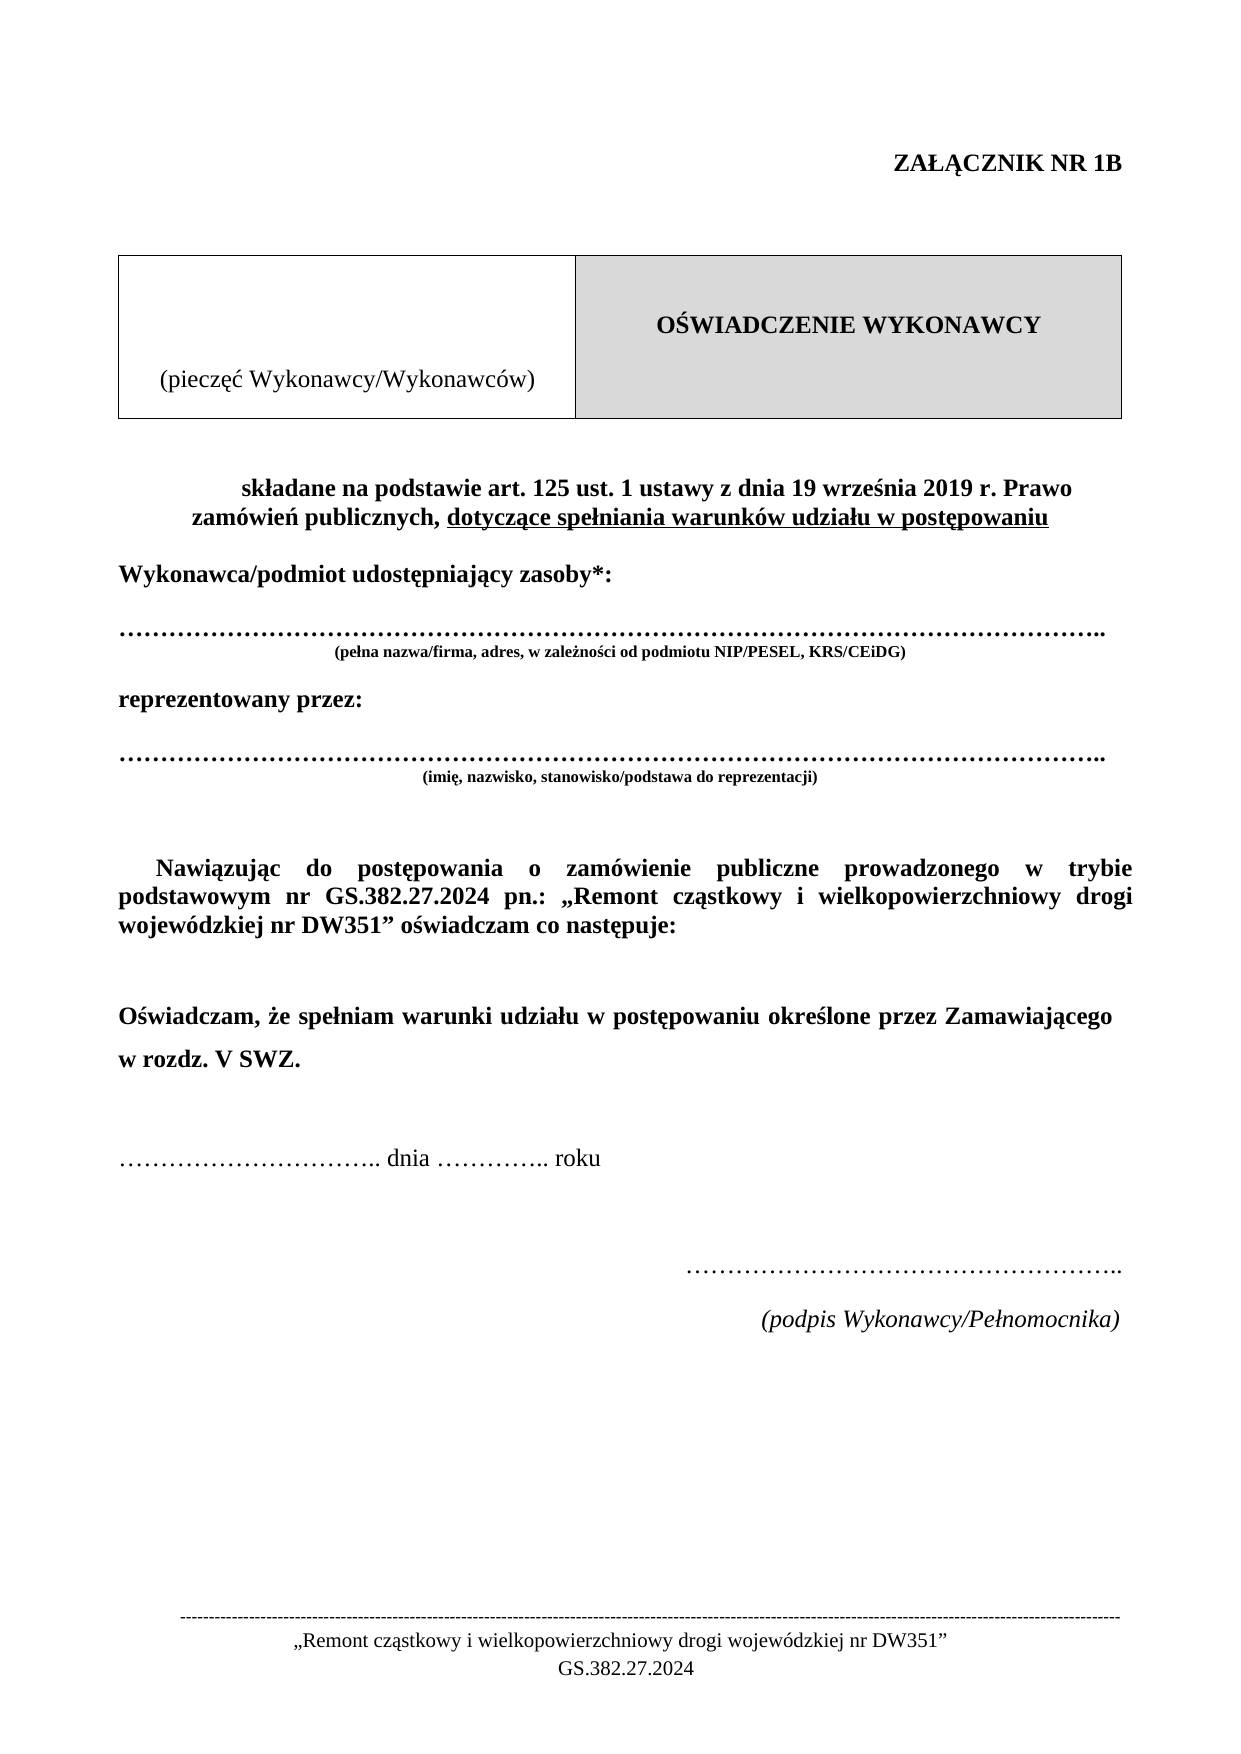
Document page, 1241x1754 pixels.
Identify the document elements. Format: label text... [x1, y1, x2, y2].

table_header OŚWIADCZENIE WYKONAWCY [576, 256, 1121, 418]
text …………………………………………….. [118, 1251, 1122, 1279]
text ……………………………………………………………………………………………………….. [118, 738, 1122, 767]
text ……………………………………………………………………………………………………….. [118, 613, 1122, 642]
text (podpis Wykonawcy/Pełnomocnika) [118, 1304, 1122, 1333]
text Nawiązując do postępowania o zamówienie publiczne prowadzonego w trybie podstawowym nr GS.382.27.2024 pn.: „Remont cząstkowy i wielkopowierzchniowy drogi wojewódzkiej nr DW351” oświadczam co następuje: [118, 853, 1133, 939]
text ZAŁĄCZNIK NR 1B [118, 148, 1122, 176]
text reprezentowany przez: [118, 684, 1122, 713]
table_header (pieczęć Wykonawcy/Wykonawców) [119, 256, 575, 418]
text (pełna nazwa/firma, adres, w zależności od podmiotu NIP/PESEL, KRS/CEiDG) [118, 642, 1122, 661]
text (imię, nazwisko, stanowisko/podstawa do reprezentacji) [118, 767, 1122, 786]
text ………………………….. dnia ………….. roku [118, 1143, 1122, 1172]
text Oświadczam, że spełniam warunki udziału w postępowaniu określone przez Zamawiającego w rozdz. V SWZ. [118, 1001, 1122, 1073]
text składane na podstawie art. 125 ust. 1 ustawy z dnia 19 września 2019 r. Prawo zamówień publicznych, dotyczące spełniania warunków udziału w postępowaniu [118, 473, 1122, 530]
text Wykonawca/podmiot udostępniający zasoby*: [118, 559, 1122, 588]
